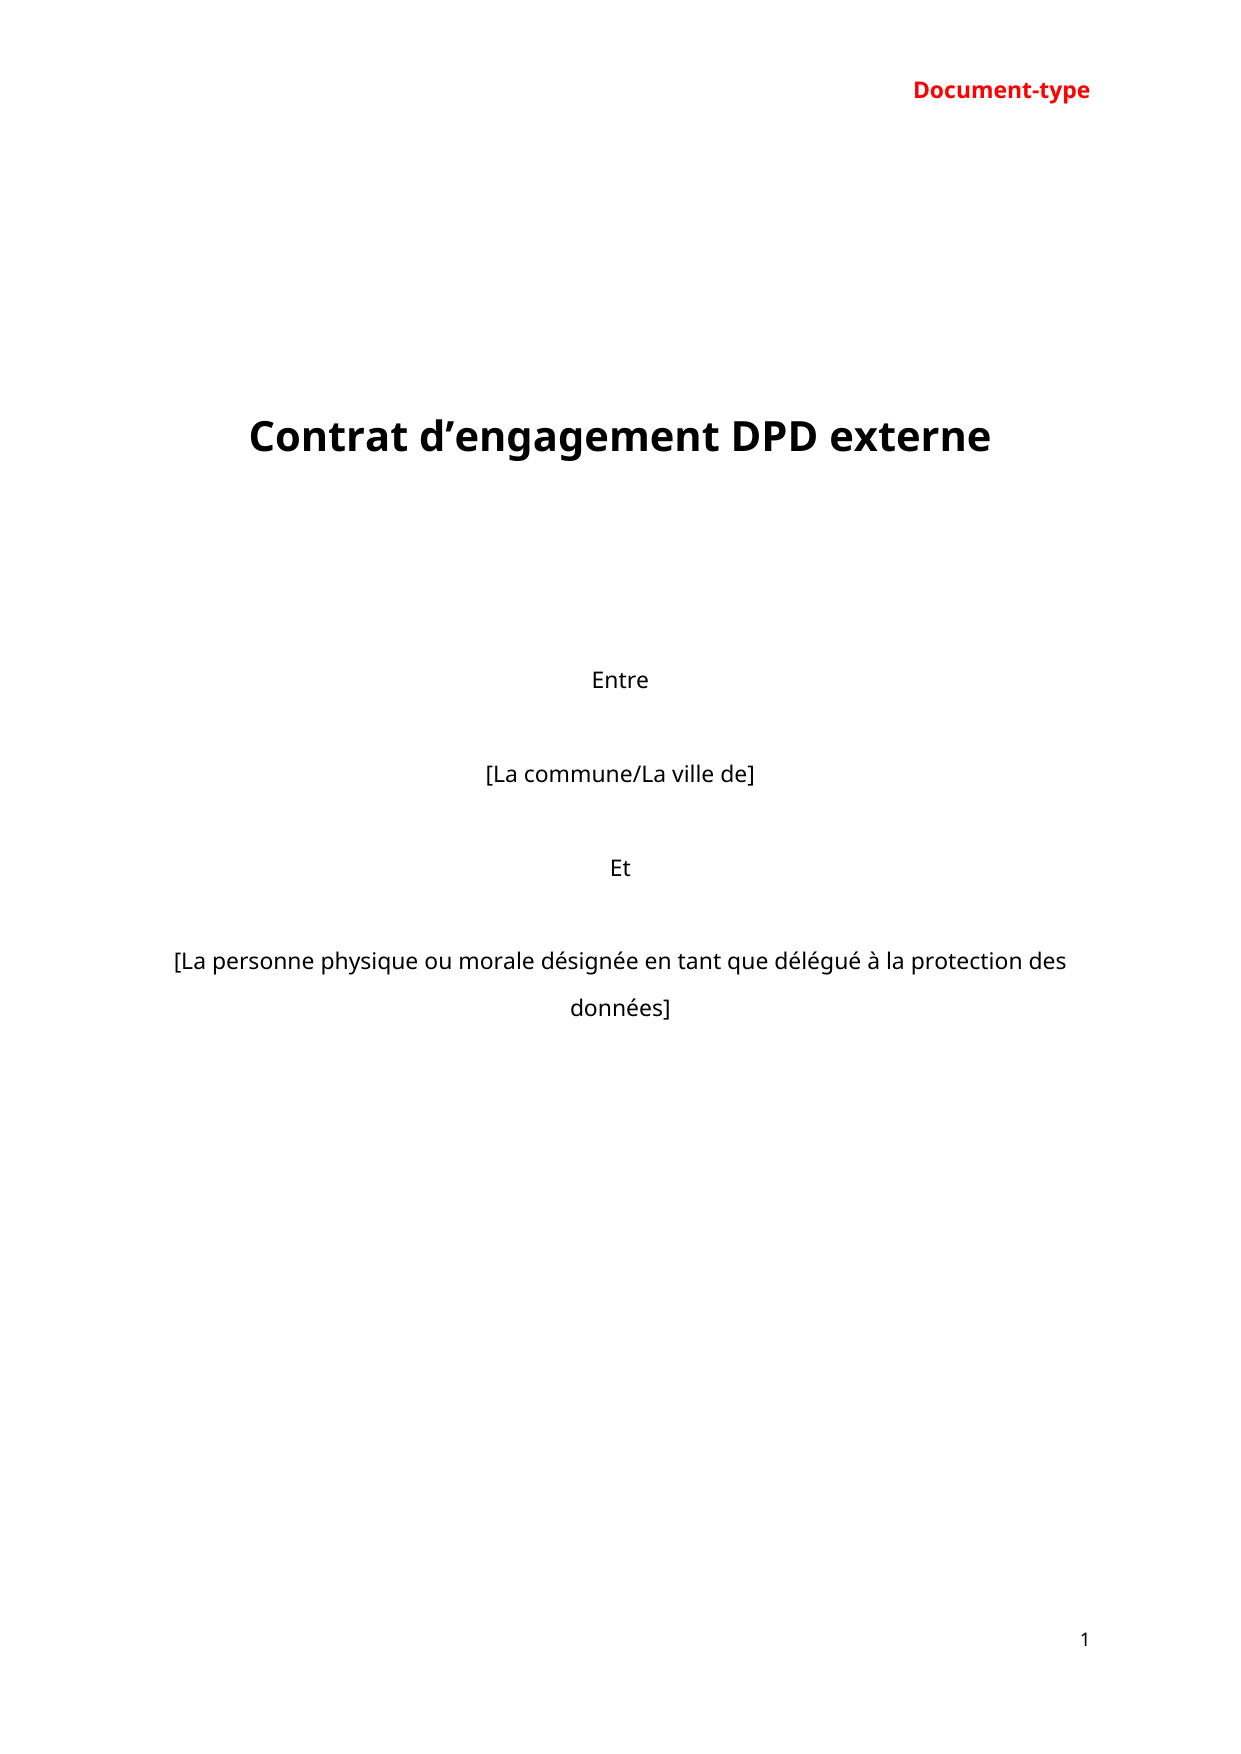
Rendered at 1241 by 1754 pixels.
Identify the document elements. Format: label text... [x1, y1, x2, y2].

text Contrat d’engagement DPD externe [150, 406, 1090, 463]
text [La personne physique ou morale désignée en tant que délégué à la protection des données] [150, 945, 1090, 1023]
text [La commune/La ville de] [150, 758, 1090, 789]
text Entre [150, 664, 1090, 695]
text Et [150, 852, 1090, 883]
